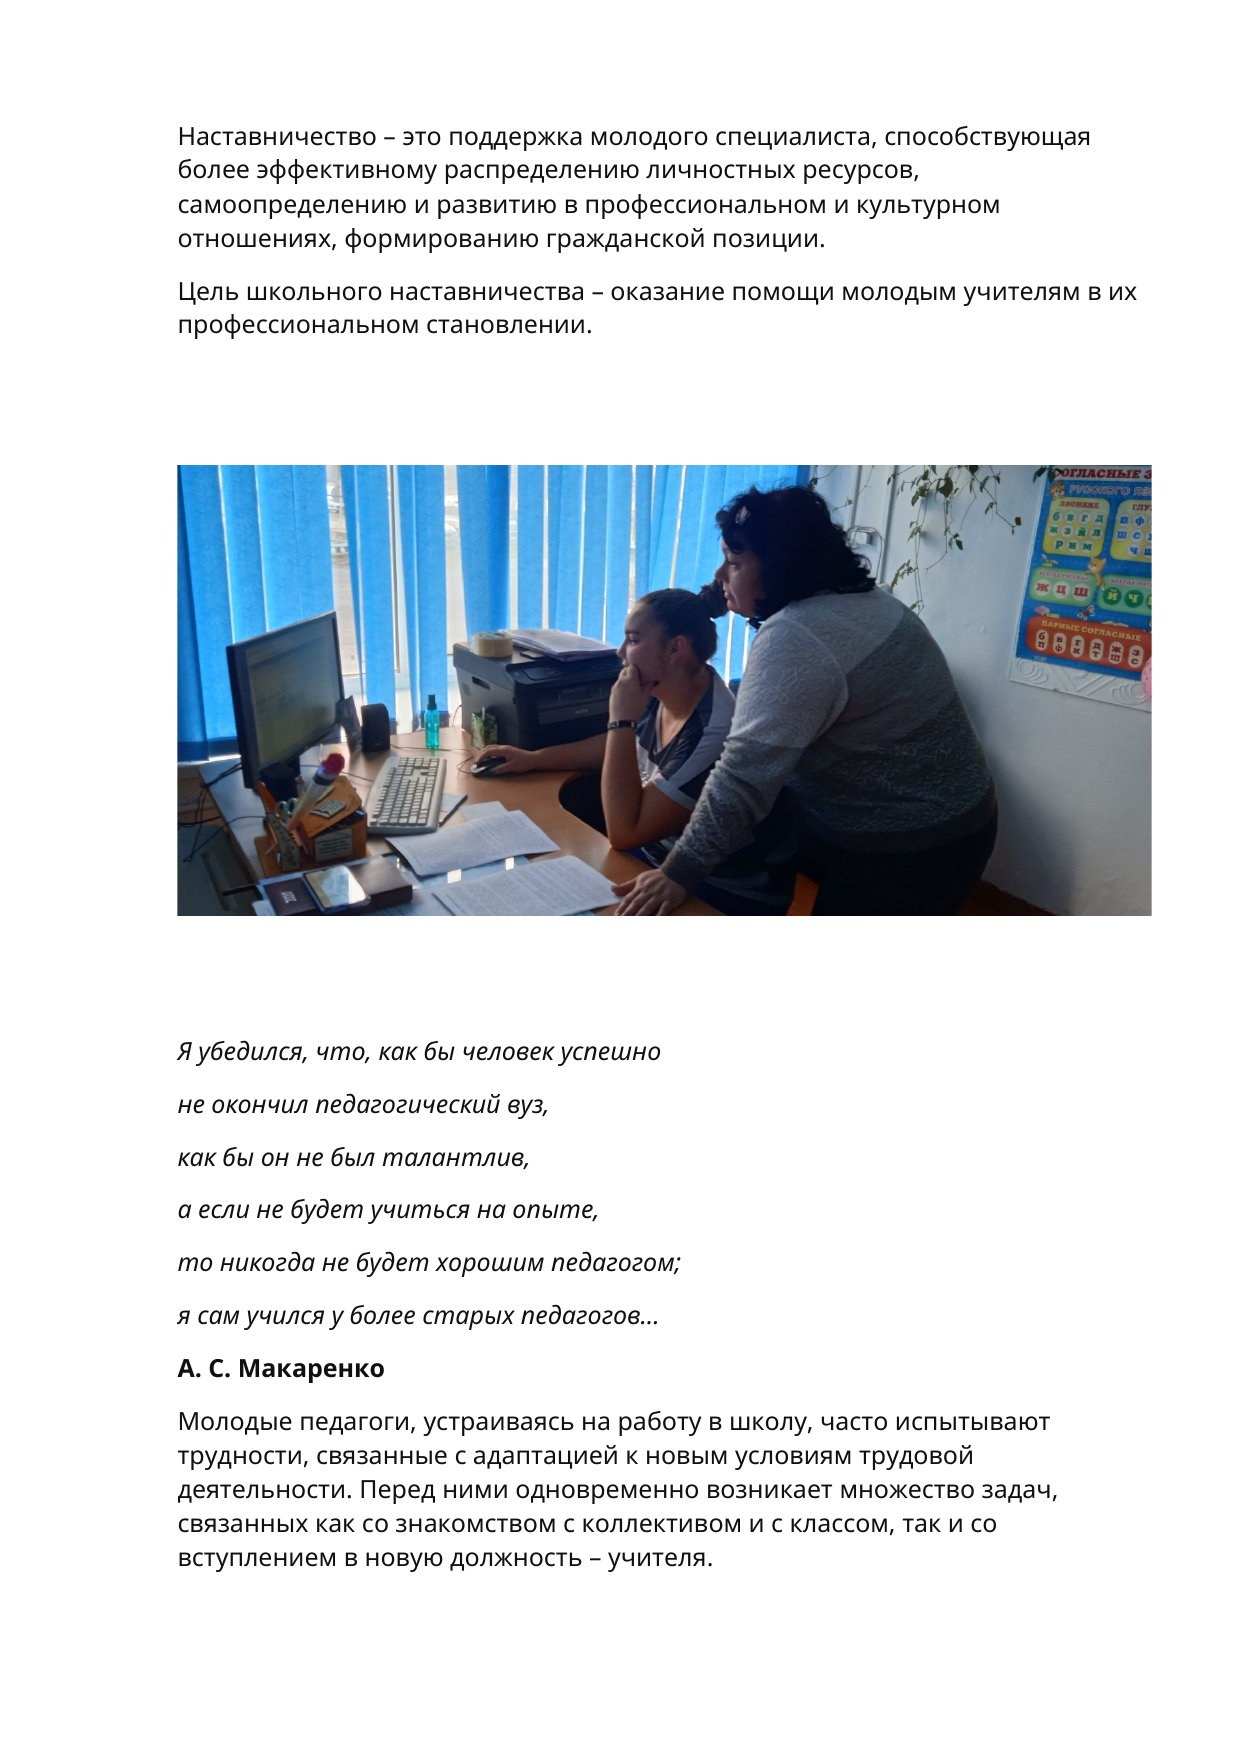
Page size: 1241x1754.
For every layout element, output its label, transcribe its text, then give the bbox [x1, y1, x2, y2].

text я сам учился у более старых педагогов… [177, 1298, 1152, 1332]
text не окончил педагогический вуз, [177, 1086, 1152, 1121]
text то никогда не будет хорошим педагогом; [177, 1245, 1152, 1279]
picture [177, 465, 1152, 916]
text А. С. Макаренко [177, 1351, 1152, 1384]
text а если не будет учиться на опыте, [177, 1192, 1152, 1226]
text Молодые педагоги, устраиваясь на работу в школу, часто испытывают трудности, связанные с адаптацией к новым условиям трудовой деятельности. Перед ними одновременно возникает множество задач, связанных как со знакомством с коллективом и с классом, так и со вступлением в новую должность – учителя. [177, 1403, 1152, 1574]
text как бы он не был талантлив, [177, 1139, 1152, 1173]
text Наставничество – это поддержка молодого специалиста, способствующая более эффективному распределению личностных ресурсов, самоопределению и развитию в профессиональном и культурном отношениях, формированию гражданской позиции. [177, 118, 1152, 254]
text Я убедился, что, как бы человек успешно [177, 1034, 1152, 1068]
text Цель школьного наставничества – оказание помощи молодым учителям в их профессиональном становлении. [177, 273, 1152, 341]
